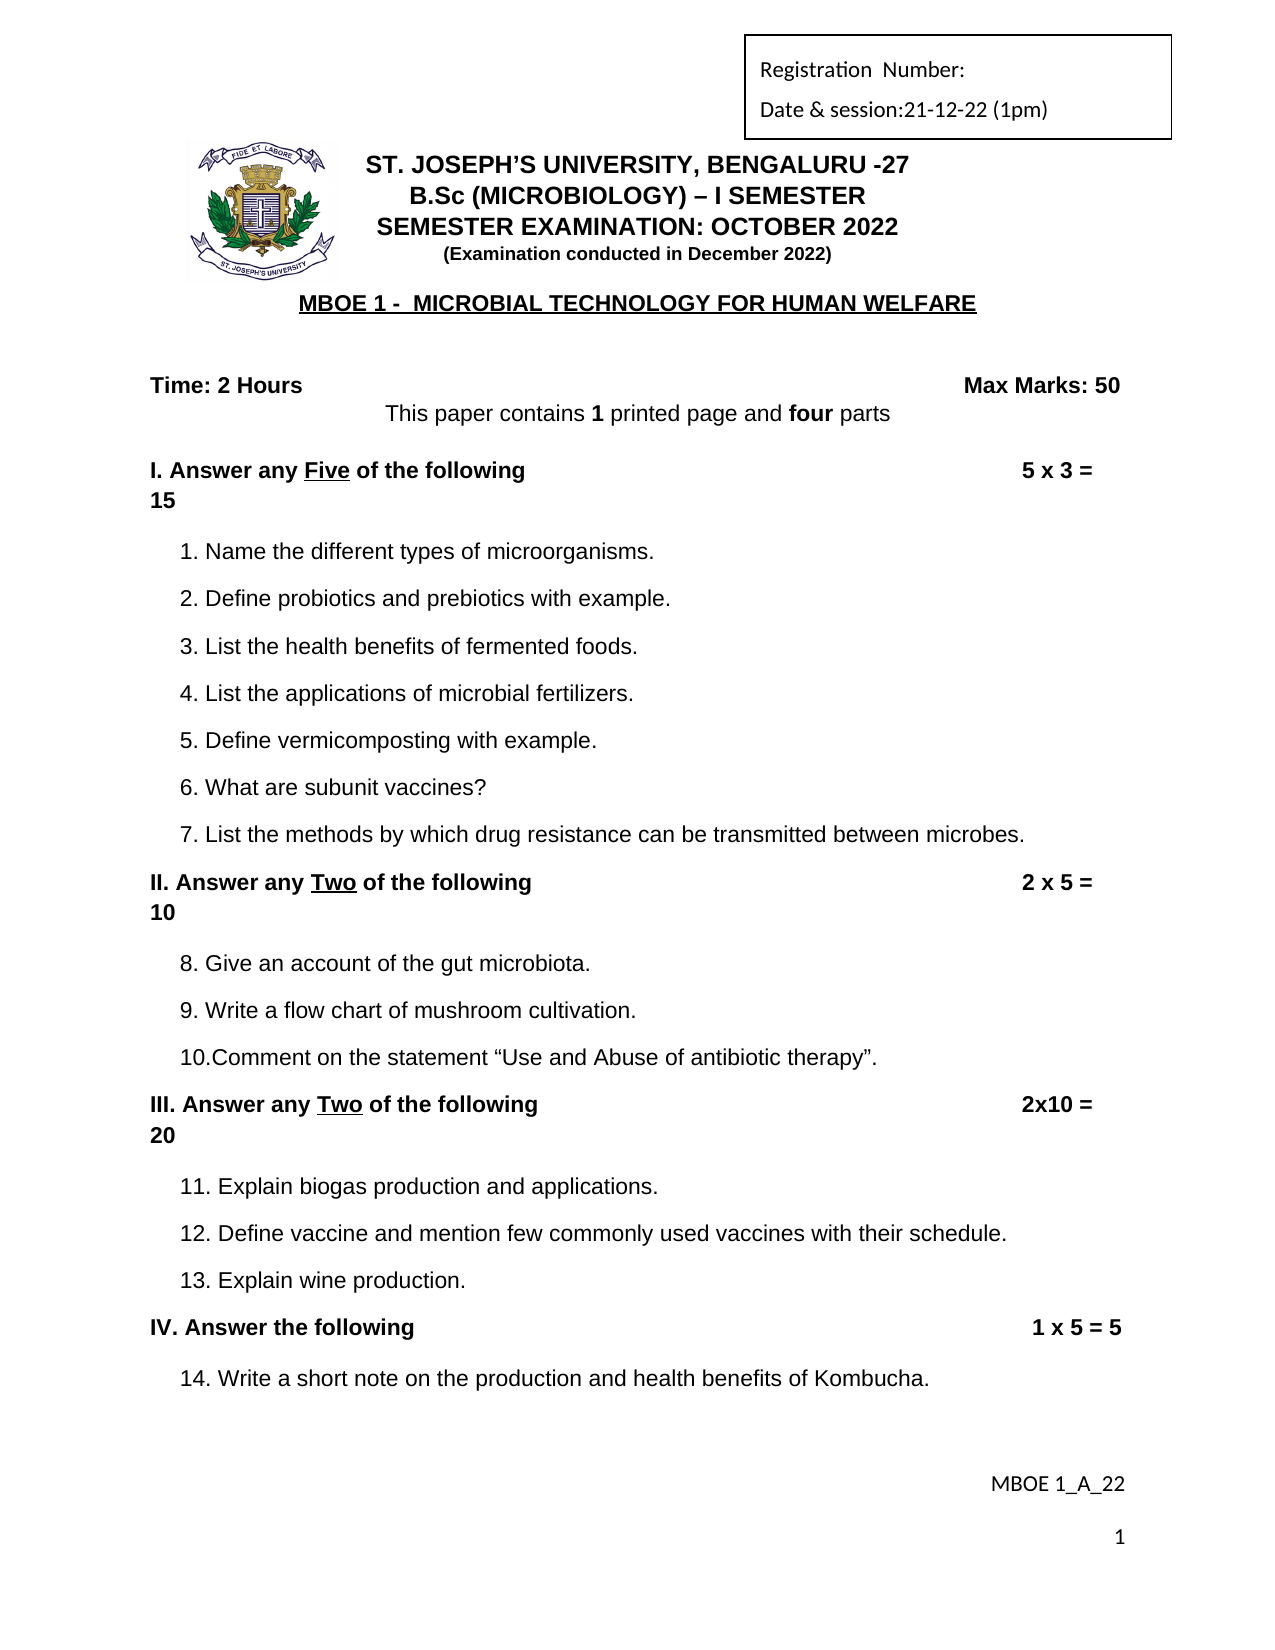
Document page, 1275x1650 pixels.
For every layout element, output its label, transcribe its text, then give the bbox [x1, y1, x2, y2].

text 3. List the health benefits of fermented foods. [179, 633, 1125, 659]
text 7. List the methods by which drug resistance can be transmitted between microbes. [179, 821, 1125, 848]
text ST. JOSEPH’S UNIVERSITY, BENGALURU -27 [150, 150, 1125, 179]
text MBOE 1 - MICROBIAL TECHNOLOGY FOR HUMAN WELFARE [150, 289, 1125, 316]
text 6. What are subunit vaccines? [179, 774, 1125, 801]
text 2. Define probiotics and prebiotics with example. [179, 585, 1125, 612]
text (Examination conducted in December 2022) [150, 243, 1125, 265]
text 14. Write a short note on the production and health benefits of Kombucha. [179, 1365, 1125, 1392]
text I. Answer any Five of the following 5 x 3 = 15 [150, 457, 1125, 513]
text 5. Define vermicomposting with example. [179, 727, 1125, 753]
text 8. Give an account of the gut microbiota. [179, 950, 1125, 976]
text 9. Write a flow chart of mushroom cultivation. [179, 997, 1125, 1023]
text 4. List the applications of microbial fertilizers. [179, 680, 1125, 706]
text IV. Answer the following 1 x 5 = 5 [150, 1314, 1125, 1341]
text B.Sc (MICROBIOLOGY) – I SEMESTER [150, 181, 1125, 210]
picture [186, 139, 338, 150]
text This paper contains 1 printed page and four parts [150, 400, 1125, 426]
text 13. Explain wine production. [179, 1267, 1125, 1293]
text 12. Define vaccine and mention few commonly used vaccines with their schedule. [179, 1220, 1125, 1246]
text 10.Comment on the statement “Use and Abuse of antibiotic therapy”. [179, 1044, 1125, 1071]
text II. Answer any Two of the following 2 x 5 = 10 [150, 868, 1125, 925]
text SEMESTER EXAMINATION: OCTOBER 2022 [150, 212, 1125, 241]
text III. Answer any Two of the following 2x10 = 20 [150, 1091, 1125, 1148]
text 1. Name the different types of microorganisms. [179, 538, 1125, 564]
text 11. Explain biogas production and applications. [179, 1173, 1125, 1199]
text Time: 2 Hours Max Marks: 50 [150, 372, 1125, 398]
picture [186, 265, 338, 282]
